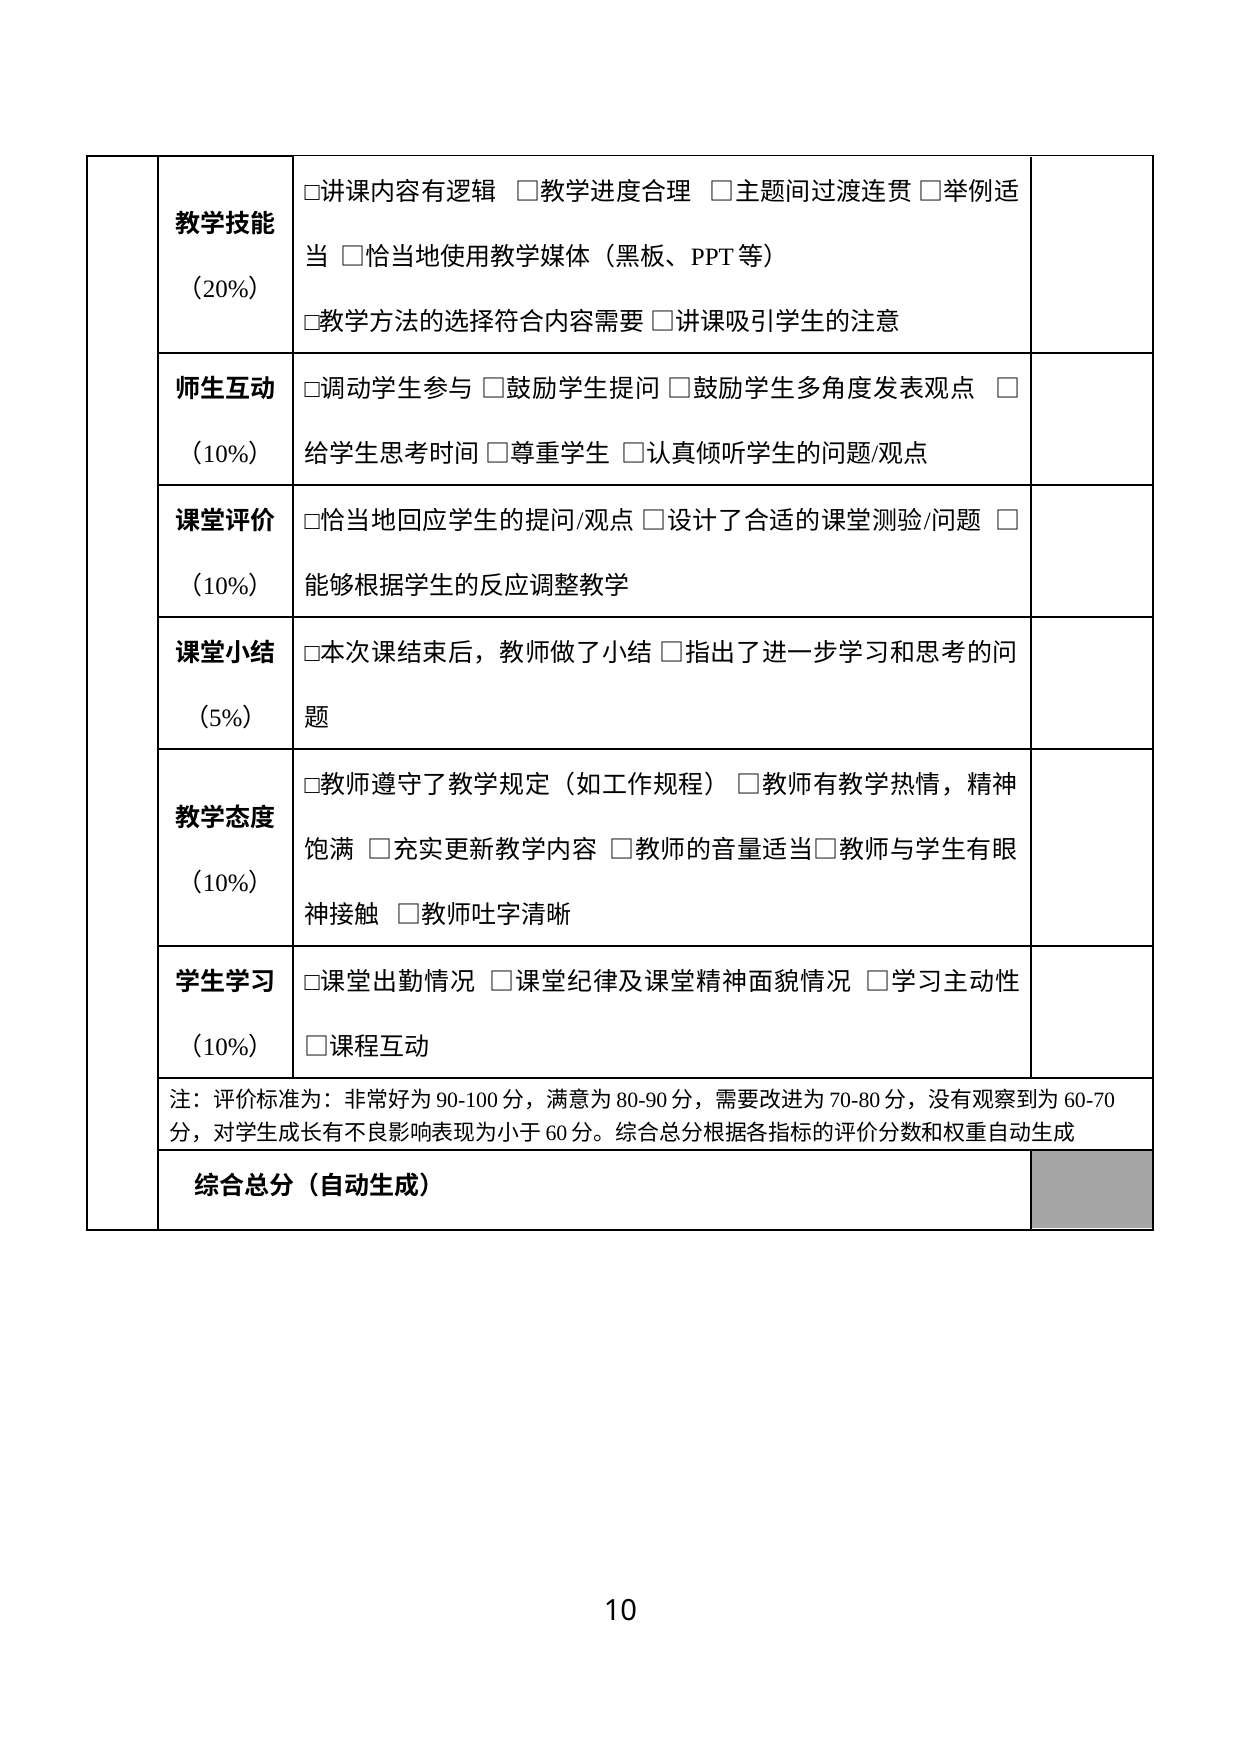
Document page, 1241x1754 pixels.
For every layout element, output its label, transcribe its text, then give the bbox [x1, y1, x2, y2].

table_cell 师生互动 （10%） [159, 354, 292, 484]
table_cell □恰当地回应学生的提问/观点 □设计了合适的课堂测验/问题 □能够根据学生的反应调整教学 [294, 486, 1030, 616]
table_cell □教师遵守了教学规定（如工作规程） □教师有教学热情，精神饱满 □充实更新教学内容 □教师的音量适当□教师与学生有眼神接触 □教师吐字清晰 [294, 750, 1030, 945]
table_cell [1032, 354, 1152, 484]
table_cell 学生学习（10%） [159, 947, 292, 1077]
table_cell [1032, 750, 1152, 945]
table_cell [1032, 1151, 1152, 1228]
table_cell 教学技能 （20%） [159, 157, 292, 352]
table_cell 注：评价标准为：非常好为90-100分，满意为80-90分，需要改进为70-80分，没有观察到为60-70分，对学生成长有不良影响表现为小于60分。综合总分根据各指标的评价分数和权重自动生成 [159, 1079, 1152, 1149]
table_cell 课堂小结 （5%） [159, 618, 292, 748]
table_cell [1032, 618, 1152, 748]
table_cell □讲课内容有逻辑 □教学进度合理 □主题间过渡连贯 □举例适当 □恰当地使用教学媒体（黑板、PPT等） □教学方法的选择符合内容需要 □讲课吸引学生的注意 [294, 156, 1031, 352]
table_cell □课堂出勤情况 □课堂纪律及课堂精神面貌情况 □学习主动性 □课程互动 [294, 947, 1030, 1077]
table_cell 综合总分（自动生成） [159, 1151, 1030, 1228]
table_cell □本次课结束后，教师做了小结 □指出了进一步学习和思考的问题 [294, 618, 1030, 748]
table_cell 课堂评价 （10%） [159, 486, 292, 616]
table_cell [1032, 947, 1152, 1077]
table_cell 教学态度 （10%） [159, 750, 292, 945]
table_cell [1032, 156, 1152, 352]
table_cell [1032, 486, 1152, 616]
table_cell □调动学生参与 □鼓励学生提问 □鼓励学生多角度发表观点 □给学生思考时间 □尊重学生 □认真倾听学生的问题/观点 [294, 354, 1030, 484]
